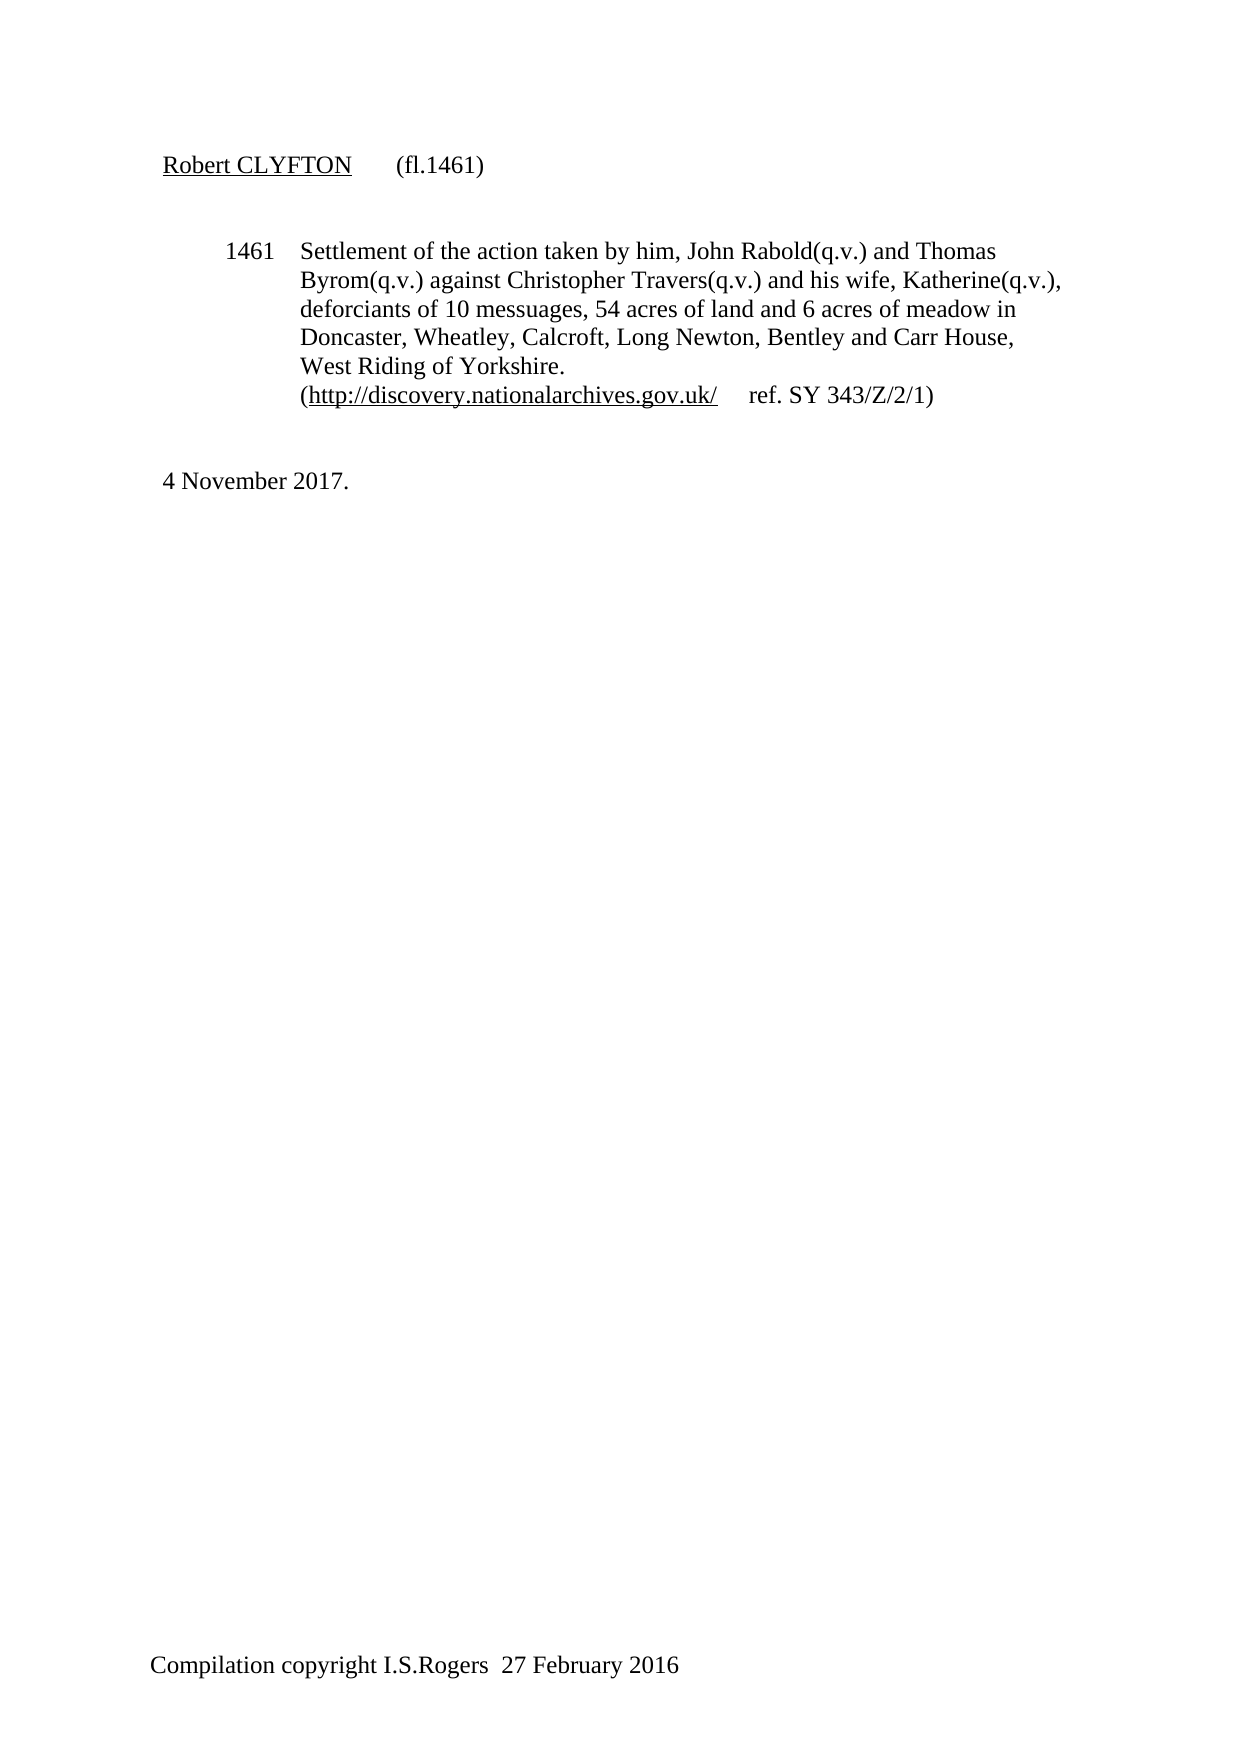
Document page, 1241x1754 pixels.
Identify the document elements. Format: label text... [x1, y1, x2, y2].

text 1461 Settlement of the action taken by him, John Rabold(q.v.) and Thomas [150, 236, 1090, 265]
text Doncaster, Wheatley, Calcroft, Long Newton, Bentley and Carr House, [150, 322, 1090, 351]
text Robert CLYFTON (fl.1461) [162, 150, 1090, 179]
text (http://discovery.nationalarchives.gov.uk/ ref. SY 343/Z/2/1) [162, 380, 1090, 409]
text 4 November 2017. [162, 466, 1090, 495]
text Byrom(q.v.) against Christopher Travers(q.v.) and his wife, Katherine(q.v.), [150, 265, 1090, 294]
text West Riding of Yorkshire. [150, 351, 1090, 380]
text deforciants of 10 messuages, 54 acres of land and 6 acres of meadow in [150, 294, 1090, 322]
